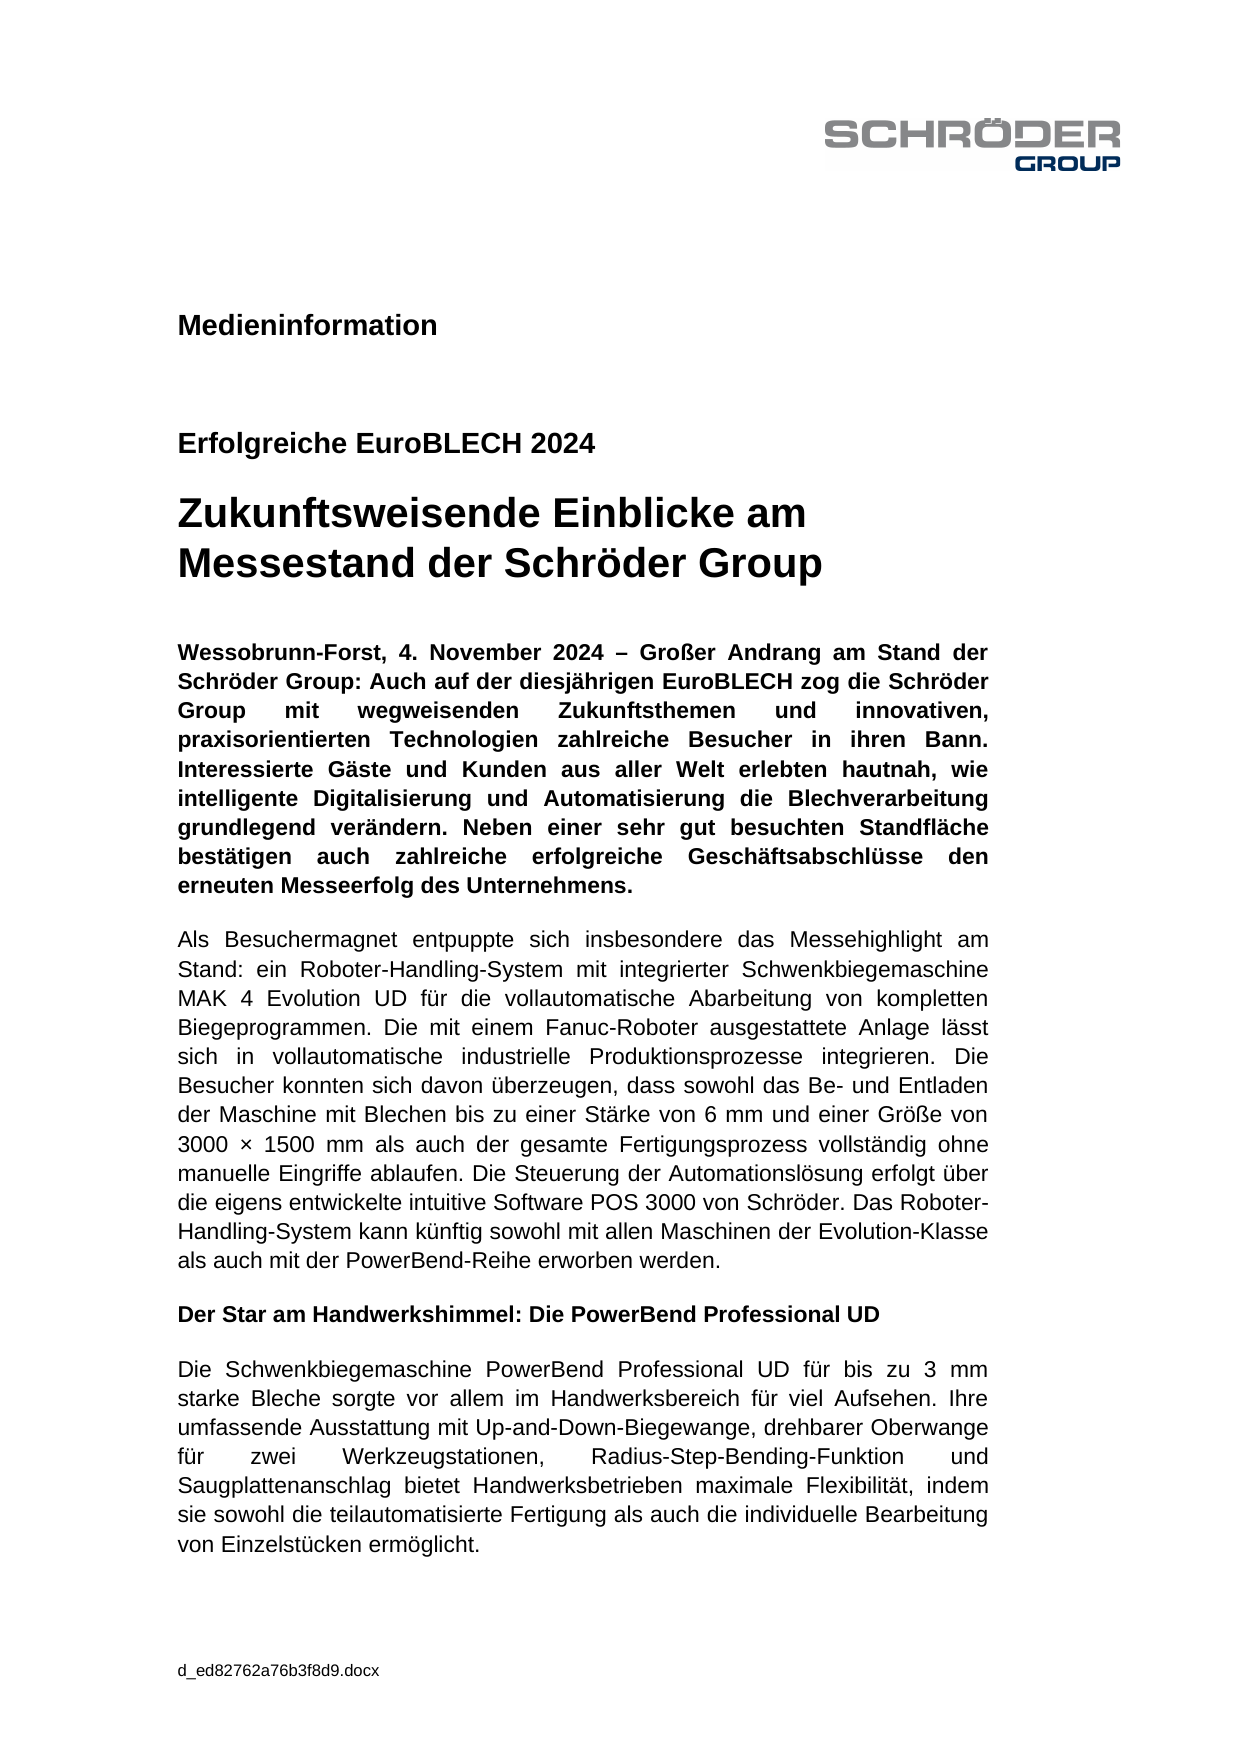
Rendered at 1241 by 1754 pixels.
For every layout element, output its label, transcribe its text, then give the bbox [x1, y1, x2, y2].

text Erfolgreiche EuroBlech 2024 [177, 420, 989, 462]
picture [825, 118, 1121, 171]
text Der Star am Handwerkshimmel: Die PowerBend Professional UD [177, 1299, 989, 1329]
text Zukunftsweisende Einblicke am Messestand der Schröder Group [177, 487, 989, 587]
text Die Schwenkbiegemaschine PowerBend Professional UD für bis zu 3 mm starke Bleche sorgte vor allem im Handwerksbereich für viel Aufsehen. Ihre umfassende Ausstattung mit Up-and-Down-Biegewange, drehbarer Oberwange für zwei Werkzeugstationen, Radius-Step-Bending-Funktion und Saugplattenanschlag bietet Handwerksbetrieben maximale Flexibilität, indem sie sowohl die teilautomatisierte Fertigung als auch die individuelle Bearbeitung von Einzelstücken ermöglicht. [177, 1354, 989, 1558]
text Als Besuchermagnet entpuppte sich insbesondere das Messehighlight am Stand: ein Roboter-Handling-System mit integrierter Schwenkbiegemaschine MAK 4 Evolution UD für die vollautomatische Abarbeitung von kompletten Biegeprogrammen. Die mit einem Fanuc-Roboter ausgestattete Anlage lässt sich in vollautomatische industrielle Produktionsprozesse integrieren. Die Besucher konnten sich davon überzeugen, dass sowohl das Be- und Entladen der Maschine mit Blechen bis zu einer Stärke von 6 mm und einer Größe von 3000 × 1500 mm als auch der gesamte Fertigungsprozess vollständig ohne manuelle Eingriffe ablaufen. Die Steuerung der Automationslösung erfolgt über die eigens entwickelte intuitive Software POS 3000 von Schröder. Das Roboter-Handling-System kann künftig sowohl mit allen Maschinen der Evolution-Klasse als auch mit der PowerBend-Reihe erworben werden. [177, 924, 989, 1274]
text Medieninformation [177, 295, 989, 345]
text Wessobrunn-Forst, 4. November 2024 – Großer Andrang am Stand der Schröder Group: Auch auf der diesjährigen EuroBLECH zog die Schröder Group mit wegweisenden Zukunftsthemen und innovativen, praxisorientierten Technologien zahlreiche Besucher in ihren Bann. Interessierte Gäste und Kunden aus aller Welt erlebten hautnah, wie intelligente Digitalisierung und Automatisierung die Blechverarbeitung grundlegend verändern. Neben einer sehr gut besuchten Standfläche bestätigen auch zahlreiche erfolgreiche Geschäftsabschlüsse den erneuten Messeerfolg des Unternehmens. [177, 637, 989, 899]
